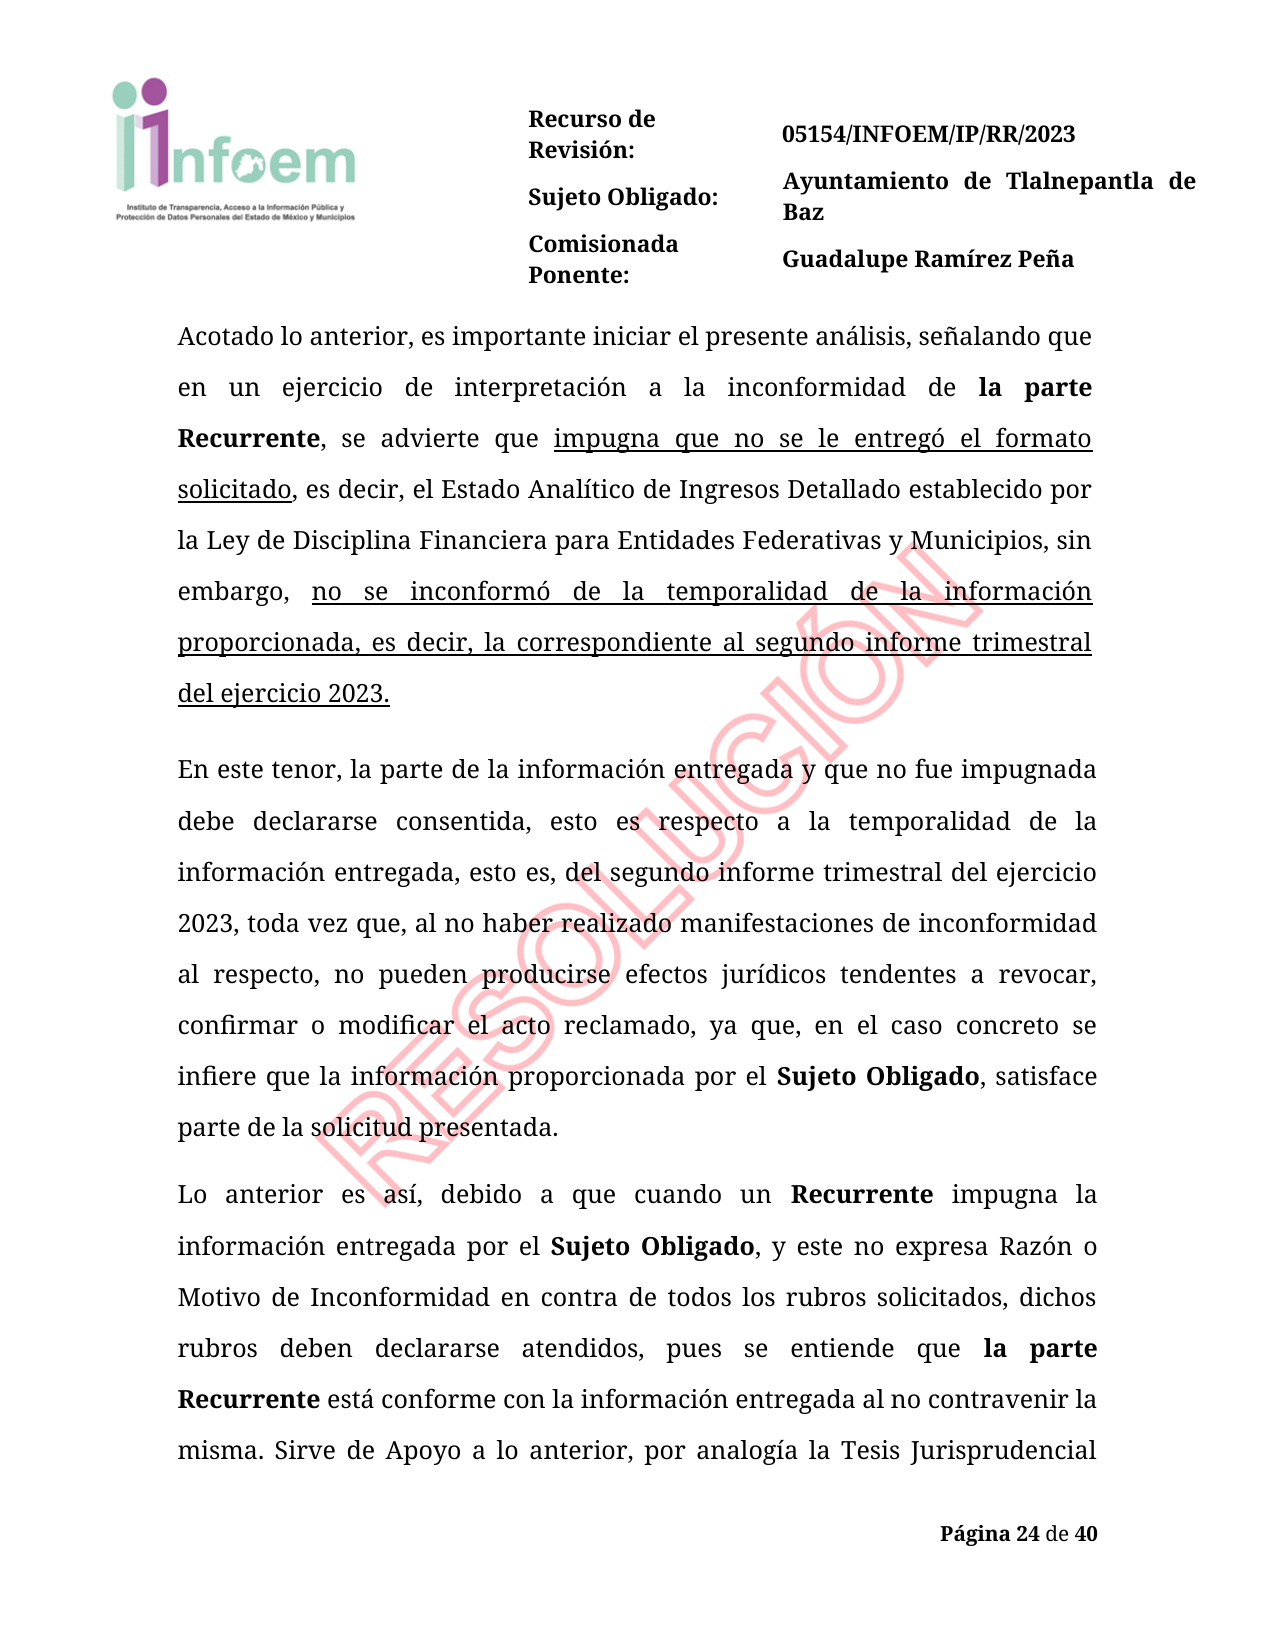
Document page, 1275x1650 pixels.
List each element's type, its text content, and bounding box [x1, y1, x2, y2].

picture [0, 17, 1274, 1650]
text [177, 1177, 1098, 1466]
text En este tenor, la parte de la información entregada y que no fue impugnada debe declararse consentida, esto es respecto a la temporalidad de la información entregada, esto es, del segundo informe trimestral del ejercicio 2023, toda vez que, al no haber realizado manifestaciones de inconformidad al respecto, no pueden producirse efectos jurídicos tendentes a revocar, confirmar o modificar el acto reclamado, ya que, en el caso concreto se infiere que la información proporcionada por el Sujeto Obligado, satisface parte de la solicitud presentada. [177, 752, 1098, 1143]
text Acotado lo anterior, es importante iniciar el presente análisis, señalando que en un ejercicio de interpretación a la inconformidad de la parte Recurrente, se advierte que impugna que no se le entregó el formato solicitado, es decir, el Estado Analítico de Ingresos Detallado establecido por la Ley de Disciplina Financiera para Entidades Federativas y Municipios, sin embargo, no se inconformó de la temporalidad de la información proporcionada, es decir, la correspondiente al segundo informe trimestral del ejercicio 2023. [177, 319, 1093, 710]
